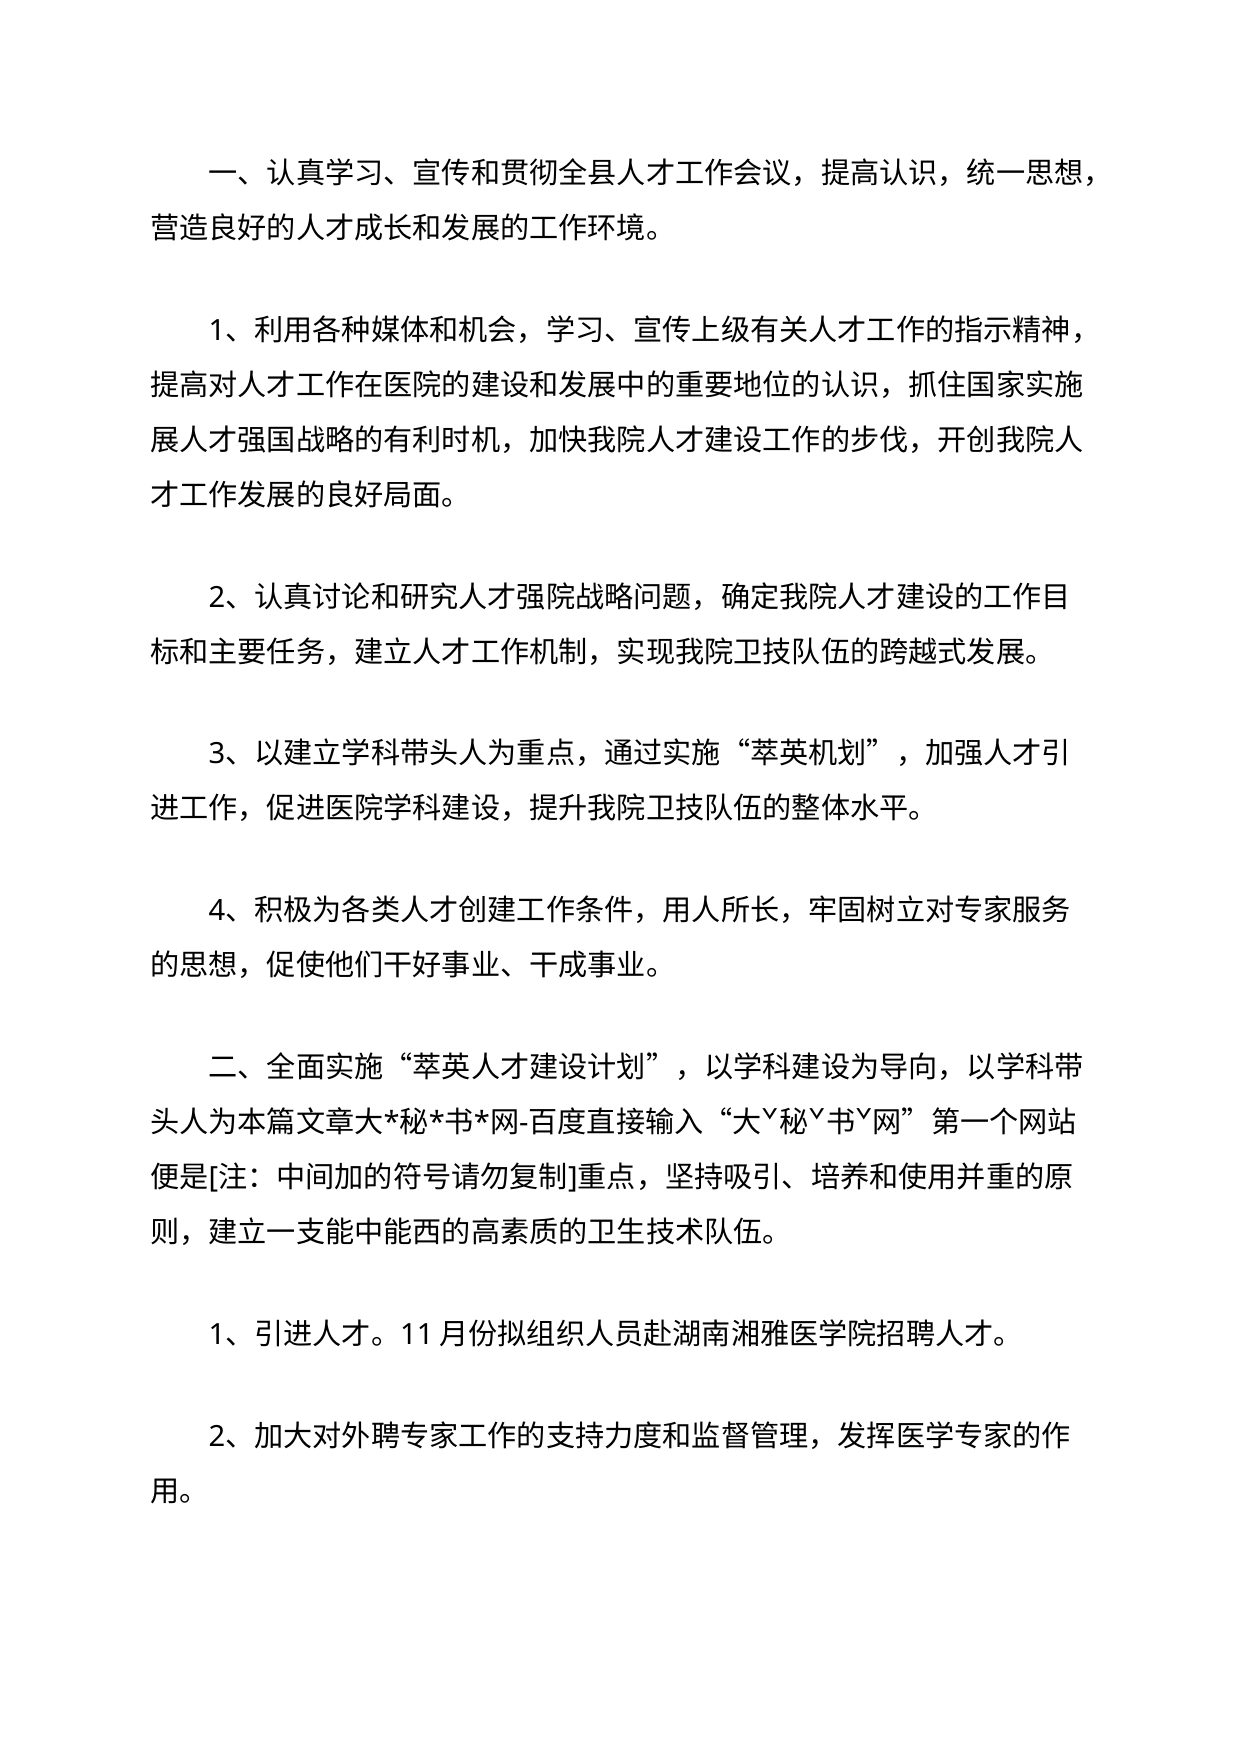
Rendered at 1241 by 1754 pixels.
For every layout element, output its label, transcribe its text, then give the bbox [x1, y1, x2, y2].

text 3、以建立学科带头人为重点，通过实施“萃英机划”，加强人才引进工作，促进医院学科建设，提升我院卫技队伍的整体水平。 [150, 730, 1090, 827]
text 二、全面实施“萃英人才建设计划”，以学科建设为导向，以学科带头人为本篇文章大*秘*书*网-百度直接输入“大ˇ秘ˇ书ˇ网”第一个网站便是[注：中间加的符号请勿复制]重点，坚持吸引、培养和使用并重的原则，建立一支能中能西的高素质的卫生技术队伍。 [150, 1043, 1090, 1251]
text 1、引进人才。11月份拟组织人员赴湖南湘雅医学院招聘人才。 [150, 1310, 1090, 1353]
text 1、利用各种媒体和机会，学习、宣传上级有关人才工作的指示精神，提高对人才工作在医院的建设和发展中的重要地位的认识，抓住国家实施展人才强国战略的有利时机，加快我院人才建设工作的步伐，开创我院人才工作发展的良好局面。 [150, 307, 1090, 514]
text 2、加大对外聘专家工作的支持力度和监督管理，发挥医学专家的作用。 [150, 1412, 1090, 1509]
text 2、认真讨论和研究人才强院战略问题，确定我院人才建设的工作目标和主要任务，建立人才工作机制，实现我院卫技队伍的跨越式发展。 [150, 573, 1090, 671]
text 一、认真学习、宣传和贯彻全县人才工作会议，提高认识，统一思想，营造良好的人才成长和发展的工作环境。 [150, 150, 1090, 247]
text 4、积极为各类人才创建工作条件，用人所长，牢固树立对专家服务的思想，促使他们干好事业、干成事业。 [150, 887, 1090, 984]
